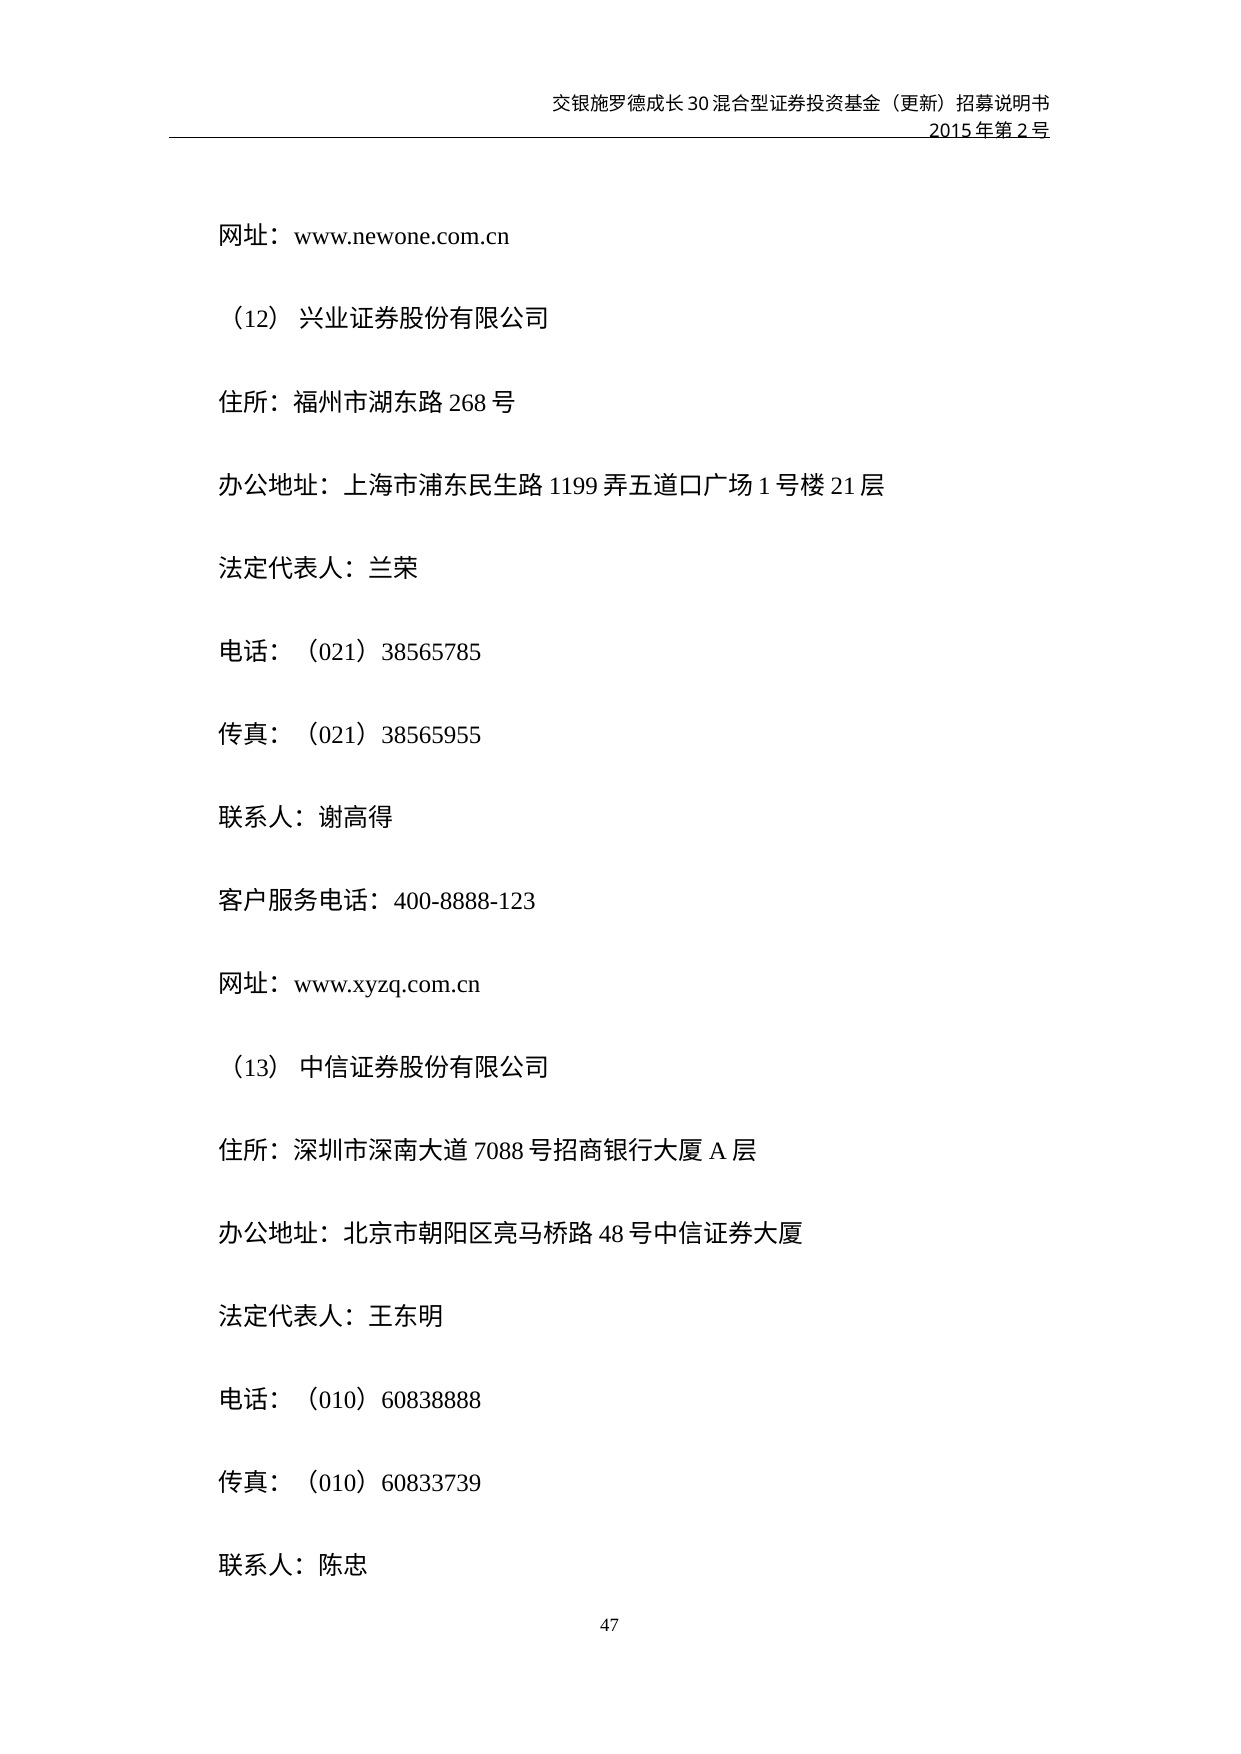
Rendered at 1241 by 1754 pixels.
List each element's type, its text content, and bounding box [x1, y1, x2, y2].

text 联系人：陈忠 [169, 1531, 1050, 1596]
text 法定代表人：王东明 [169, 1282, 1050, 1347]
text 传真：（010）60833739 [169, 1448, 1050, 1513]
text 住所：深圳市深南大道7088号招商银行大厦A层 [169, 1116, 1050, 1181]
text 客户服务电话：400-8888-123 [169, 866, 1050, 931]
text 传真：（021）38565955 [169, 700, 1050, 765]
text 办公地址：上海市浦东民生路1199弄五道口广场1号楼21层 [169, 451, 1050, 516]
text 联系人：谢高得 [169, 783, 1050, 848]
text 电话：（010）60838888 [169, 1365, 1050, 1430]
text 电话：（021）38565785 [169, 617, 1050, 682]
text 住所：福州市湖东路268号 [169, 368, 1050, 433]
text （12） 兴业证券股份有限公司 [169, 284, 1050, 349]
text 网址：www.newone.com.cn [169, 201, 1050, 266]
text 网址：www.xyzq.com.cn [169, 949, 1050, 1014]
text （13） 中信证券股份有限公司 [169, 1033, 1050, 1098]
text 法定代表人：兰荣 [169, 534, 1050, 599]
text 办公地址：北京市朝阳区亮马桥路48号中信证券大厦 [169, 1199, 1050, 1264]
